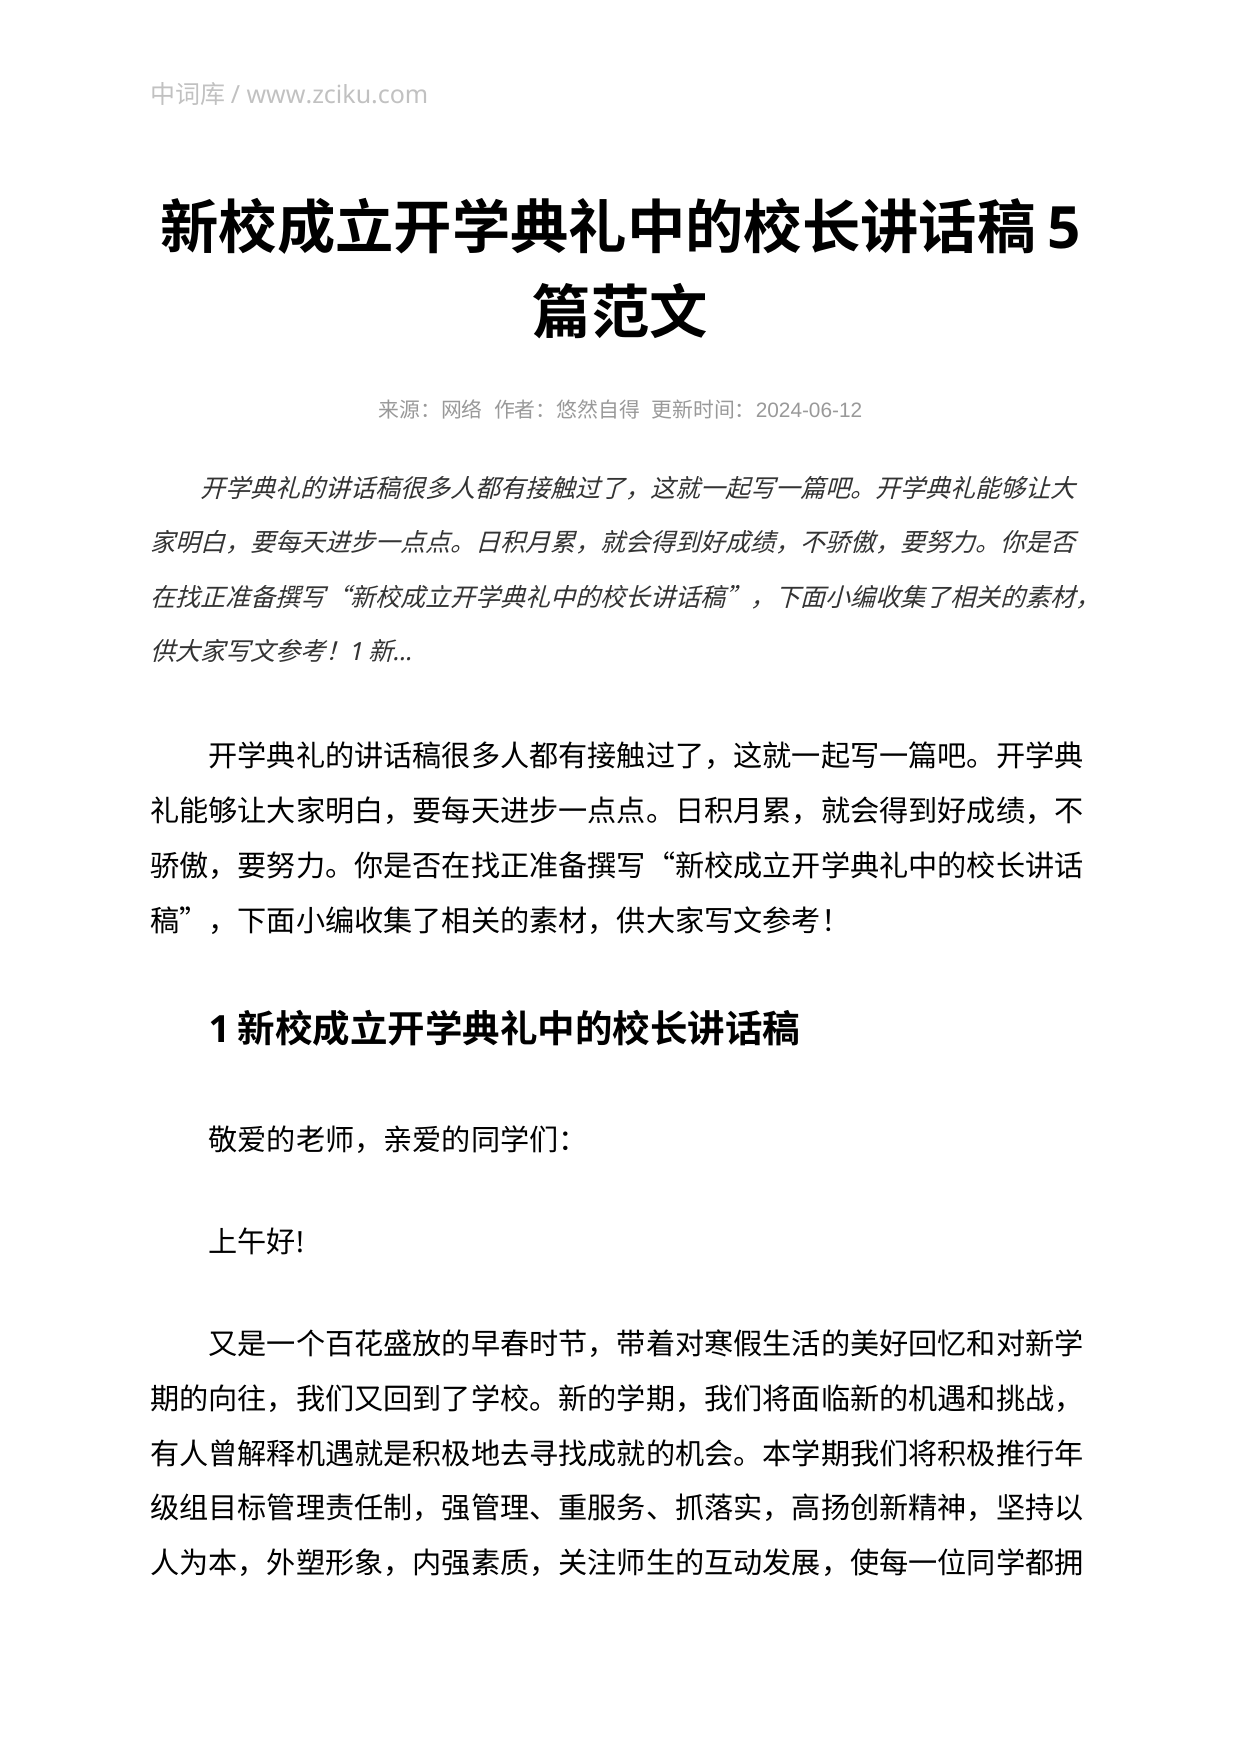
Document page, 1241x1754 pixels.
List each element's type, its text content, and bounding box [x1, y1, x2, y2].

text 1新校成立开学典礼中的校长讲话稿 [150, 999, 1090, 1053]
text 来源：网络 作者：悠然自得 更新时间：2024-06-12 [150, 397, 1090, 421]
text 开学典礼的讲话稿很多人都有接触过了，这就一起写一篇吧。开学典礼能够让大家明白，要每天进步一点点。日积月累，就会得到好成绩，不骄傲，要努力。你是否在找正准备撰写“新校成立开学典礼中的校长讲话稿”，下面小编收集了相关的素材，供大家写文参考！ [150, 733, 1090, 939]
text 上午好! [150, 1218, 1090, 1261]
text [150, 1320, 1090, 1582]
text 敬爱的老师，亲爱的同学们： [150, 1117, 1090, 1159]
subtitle 新校成立开学典礼中的校长讲话稿5篇范文 [150, 181, 1090, 351]
text 开学典礼的讲话稿很多人都有接触过了，这就一起写一篇吧。开学典礼能够让大家明白，要每天进步一点点。日积月累，就会得到好成绩，不骄傲，要努力。你是否在找正准备撰写“新校成立开学典礼中的校长讲话稿”，下面小编收集了相关的素材，供大家写文参考！1新... [150, 468, 1090, 668]
